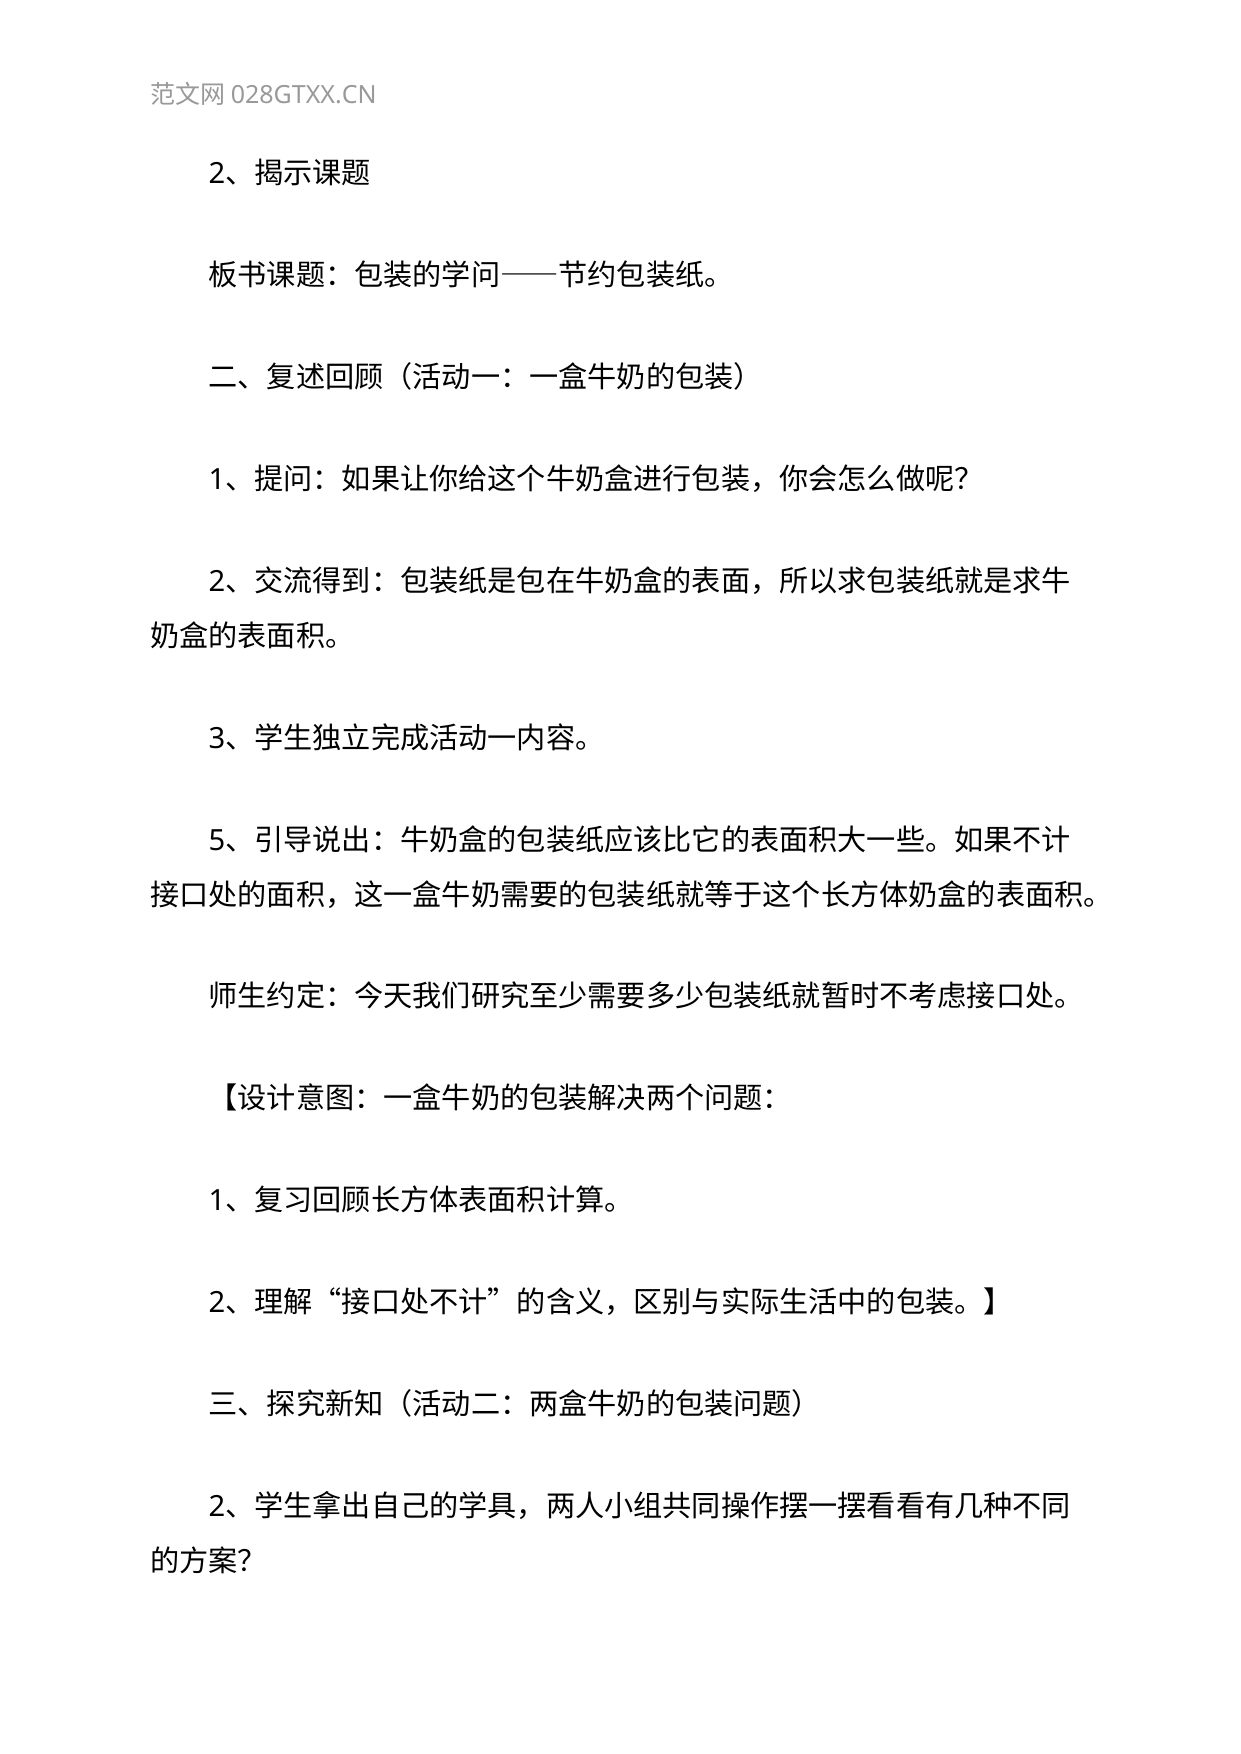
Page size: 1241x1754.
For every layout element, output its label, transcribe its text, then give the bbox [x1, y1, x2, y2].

text 3、学生独立完成活动一内容。 [150, 714, 1090, 757]
text 【设计意图：一盒牛奶的包装解决两个问题： [150, 1075, 1090, 1117]
text 二、复述回顾（活动一：一盒牛奶的包装） [150, 354, 1090, 396]
text 1、复习回顾长方体表面积计算。 [150, 1177, 1090, 1219]
text 2、学生拿出自己的学具，两人小组共同操作摆一摆看看有几种不同的方案？ [150, 1482, 1090, 1579]
text 5、引导说出：牛奶盒的包装纸应该比它的表面积大一些。如果不计接口处的面积，这一盒牛奶需要的包装纸就等于这个长方体奶盒的表面积。 [150, 816, 1090, 913]
text 2、交流得到：包装纸是包在牛奶盒的表面，所以求包装纸就是求牛奶盒的表面积。 [150, 557, 1090, 655]
text 2、揭示课题 [150, 150, 1090, 192]
text 板书课题：包装的学问——节约包装纸。 [150, 252, 1090, 294]
text 1、提问：如果让你给这个牛奶盒进行包装，你会怎么做呢？ [150, 456, 1090, 498]
text 三、探究新知（活动二：两盒牛奶的包装问题） [150, 1381, 1090, 1423]
text 师生约定：今天我们研究至少需要多少包装纸就暂时不考虑接口处。 [150, 973, 1090, 1015]
text 2、理解“接口处不计”的含义，区别与实际生活中的包装。】 [150, 1278, 1090, 1321]
